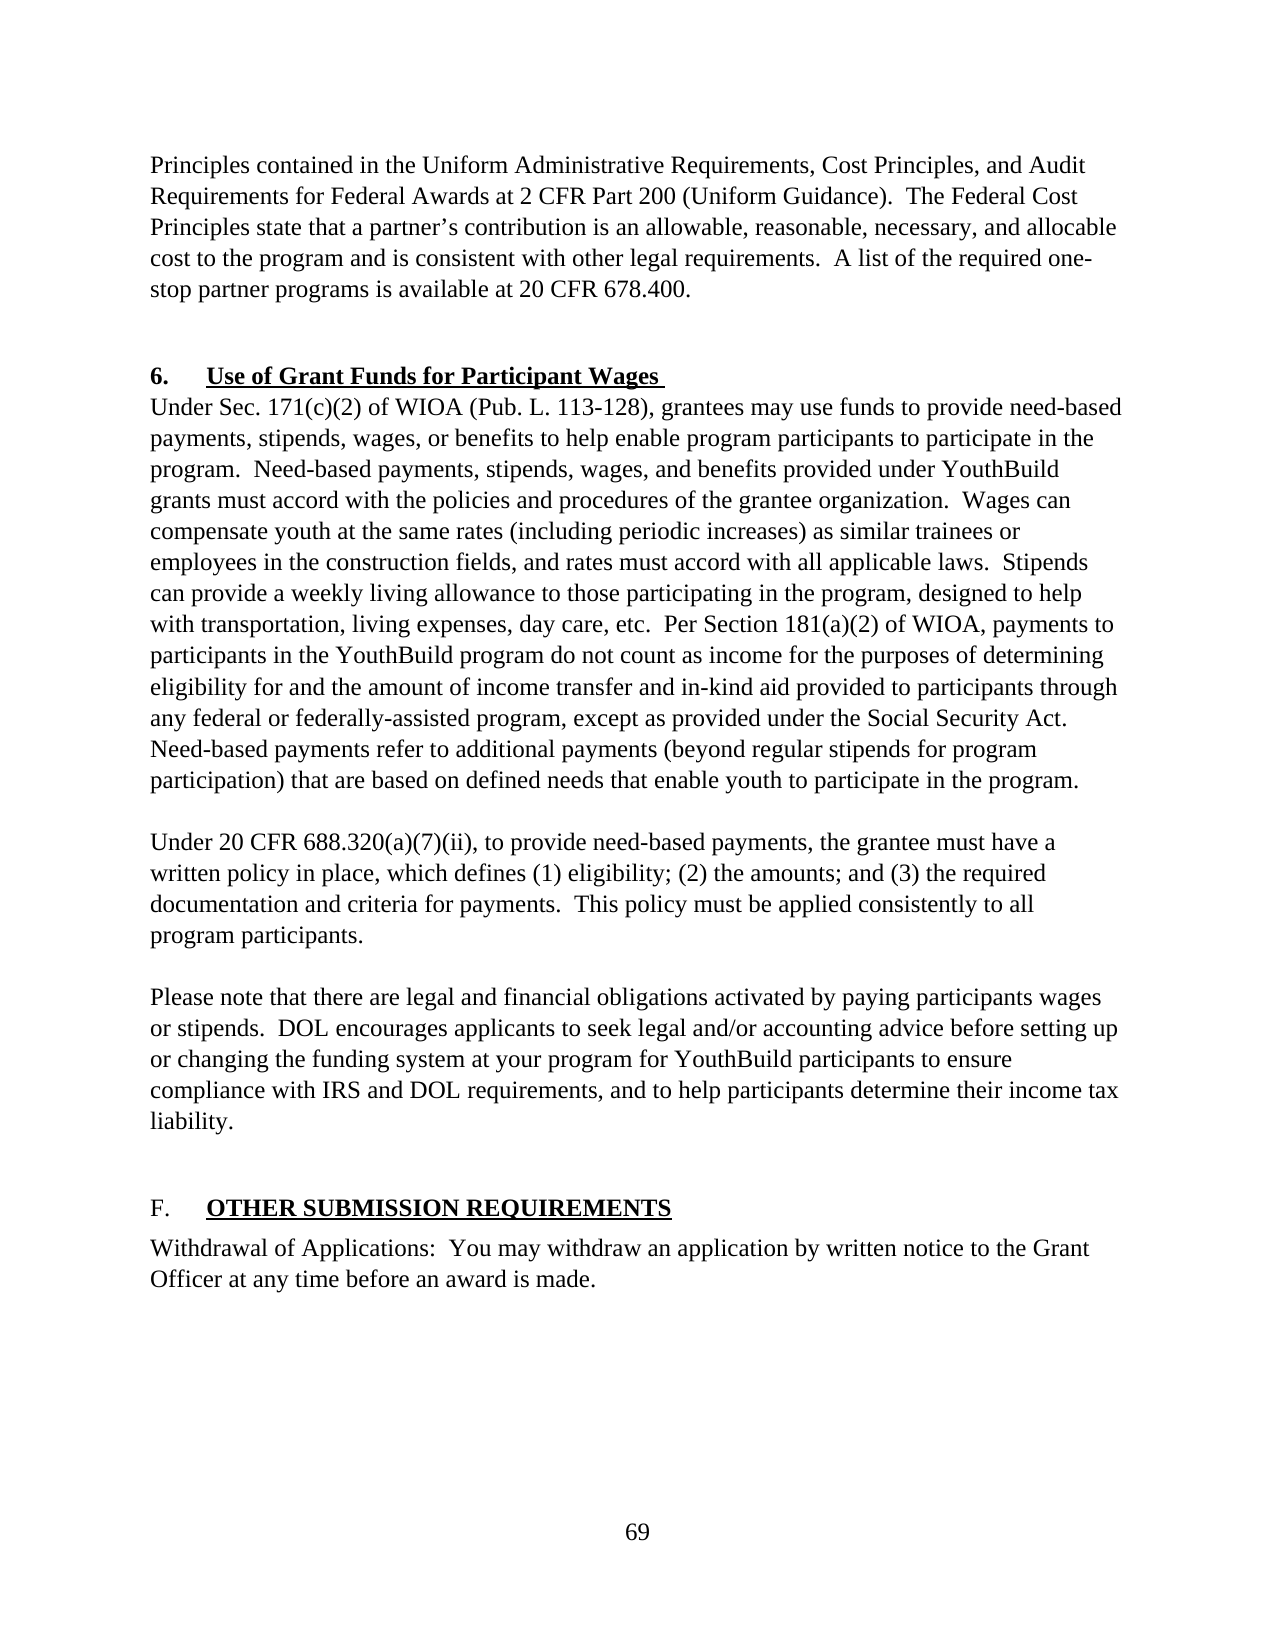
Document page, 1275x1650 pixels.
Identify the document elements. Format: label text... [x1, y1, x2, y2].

text Under Sec. 171(c)(2) of WIOA (Pub. L. 113-128), grantees may use funds to provide need-based payments, stipends, wages, or benefits to help enable program participants to participate in the program. Need-based payments, stipends, wages, and benefits provided under YouthBuild grants must accord with the policies and procedures of the grantee organization. Wages can compensate youth at the same rates (including periodic increases) as similar trainees or employees in the construction fields, and rates must accord with all applicable laws. Stipends can provide a weekly living allowance to those participating in the program, designed to help with transportation, living expenses, day care, etc. Per Section 181(a)(2) of WIOA, payments to participants in the YouthBuild program do not count as income for the purposes of determining eligibility for and the amount of income transfer and in-kind aid provided to participants through any federal or federally-assisted program, except as provided under the Social Security Act. Need-based payments refer to additional payments (beyond regular stipends for program participation) that are based on defined needs that enable youth to participate in the program. [150, 392, 1125, 793]
text Withdrawal of Applications: You may withdraw an application by written notice to the Grant Officer at any time before an award is made. [150, 1233, 1125, 1292]
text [150, 150, 1125, 303]
text Under 20 CFR 688.320(a)(7)(ii), to provide need-based payments, the grantee must have a written policy in place, which defines (1) eligibility; (2) the amounts; and (3) the required documentation and criteria for payments. This policy must be applied consistently to all program participants. [150, 827, 1125, 949]
subtitle OTHER SUBMISSION REQUIREMENTS [150, 1193, 1125, 1222]
text Please note that there are legal and financial obligations activated by paying participants wages or stipends. DOL encourages applicants to seek legal and/or accounting advice before setting up or changing the funding system at your program for YouthBuild participants to ensure compliance with IRS and DOL requirements, and to help participants determine their income tax liability. [150, 982, 1125, 1135]
subtitle Use of Grant Funds for Participant Wages [150, 361, 1125, 390]
